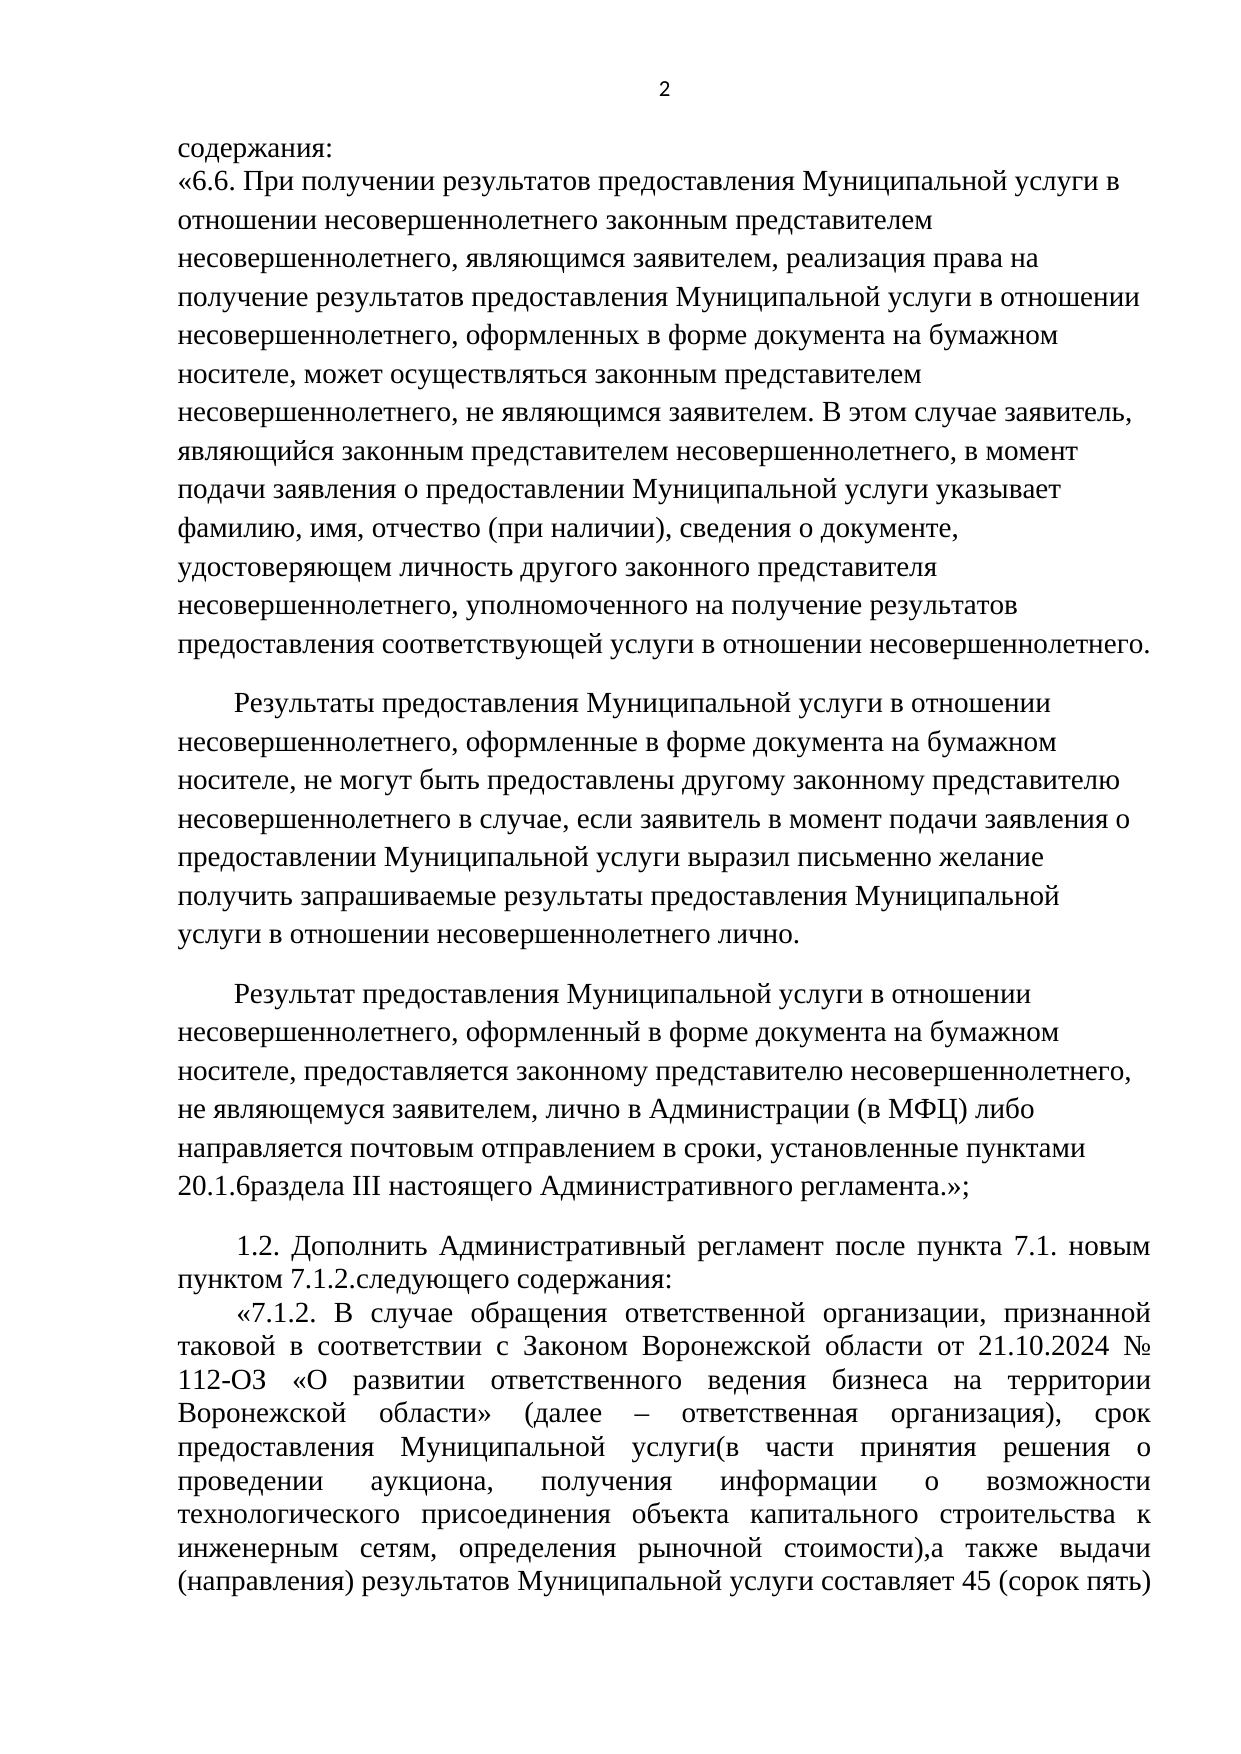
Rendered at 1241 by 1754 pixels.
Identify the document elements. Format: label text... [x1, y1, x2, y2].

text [177, 1295, 1152, 1597]
text Результаты предоставления Муниципальной услуги в отношении несовершеннолетнего, оформленные в форме документа на бумажном носителе, не могут быть предоставлены другому законному представителю несовершеннолетнего в случае, если заявитель в момент подачи заявления о предоставлении Муниципальной услуги выразил письменно желание получить запрашиваемые результаты предоставления Муниципальной услуги в отношении несовершеннолетнего лично. [177, 685, 1152, 950]
text Результат предоставления Муниципальной услуги в отношении несовершеннолетнего, оформленный в форме документа на бумажном носителе, предоставляется законному представителю несовершеннолетнего, не являющемуся заявителем, лично в Администрации (в МФЦ) либо направляется почтовым отправлением в сроки, установленные пунктами 20.1.6раздела III настоящего Административного регламента.»; [177, 976, 1152, 1202]
text «6.6. При получении результатов предоставления Муниципальной услуги в отношении несовершеннолетнего законным представителем несовершеннолетнего, являющимся заявителем, реализация права на получение результатов предоставления Муниципальной услуги в отношении несовершеннолетнего, оформленных в форме документа на бумажном носителе, может осуществляться законным представителем несовершеннолетнего, не являющимся заявителем. В этом случае заявитель, являющийся законным представителем несовершеннолетнего, в момент подачи заявления о предоставлении Муниципальной услуги указывает фамилию, имя, отчество (при наличии), сведения о документе, удостоверяющем личность другого законного представителя несовершеннолетнего, уполномоченного на получение результатов предоставления соответствующей услуги в отношении несовершеннолетнего. [177, 163, 1152, 659]
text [177, 130, 1152, 163]
text 1.2. Дополнить Административный регламент после пункта 7.1. новым пунктом 7.1.2.следующего содержания: [177, 1228, 1152, 1295]
